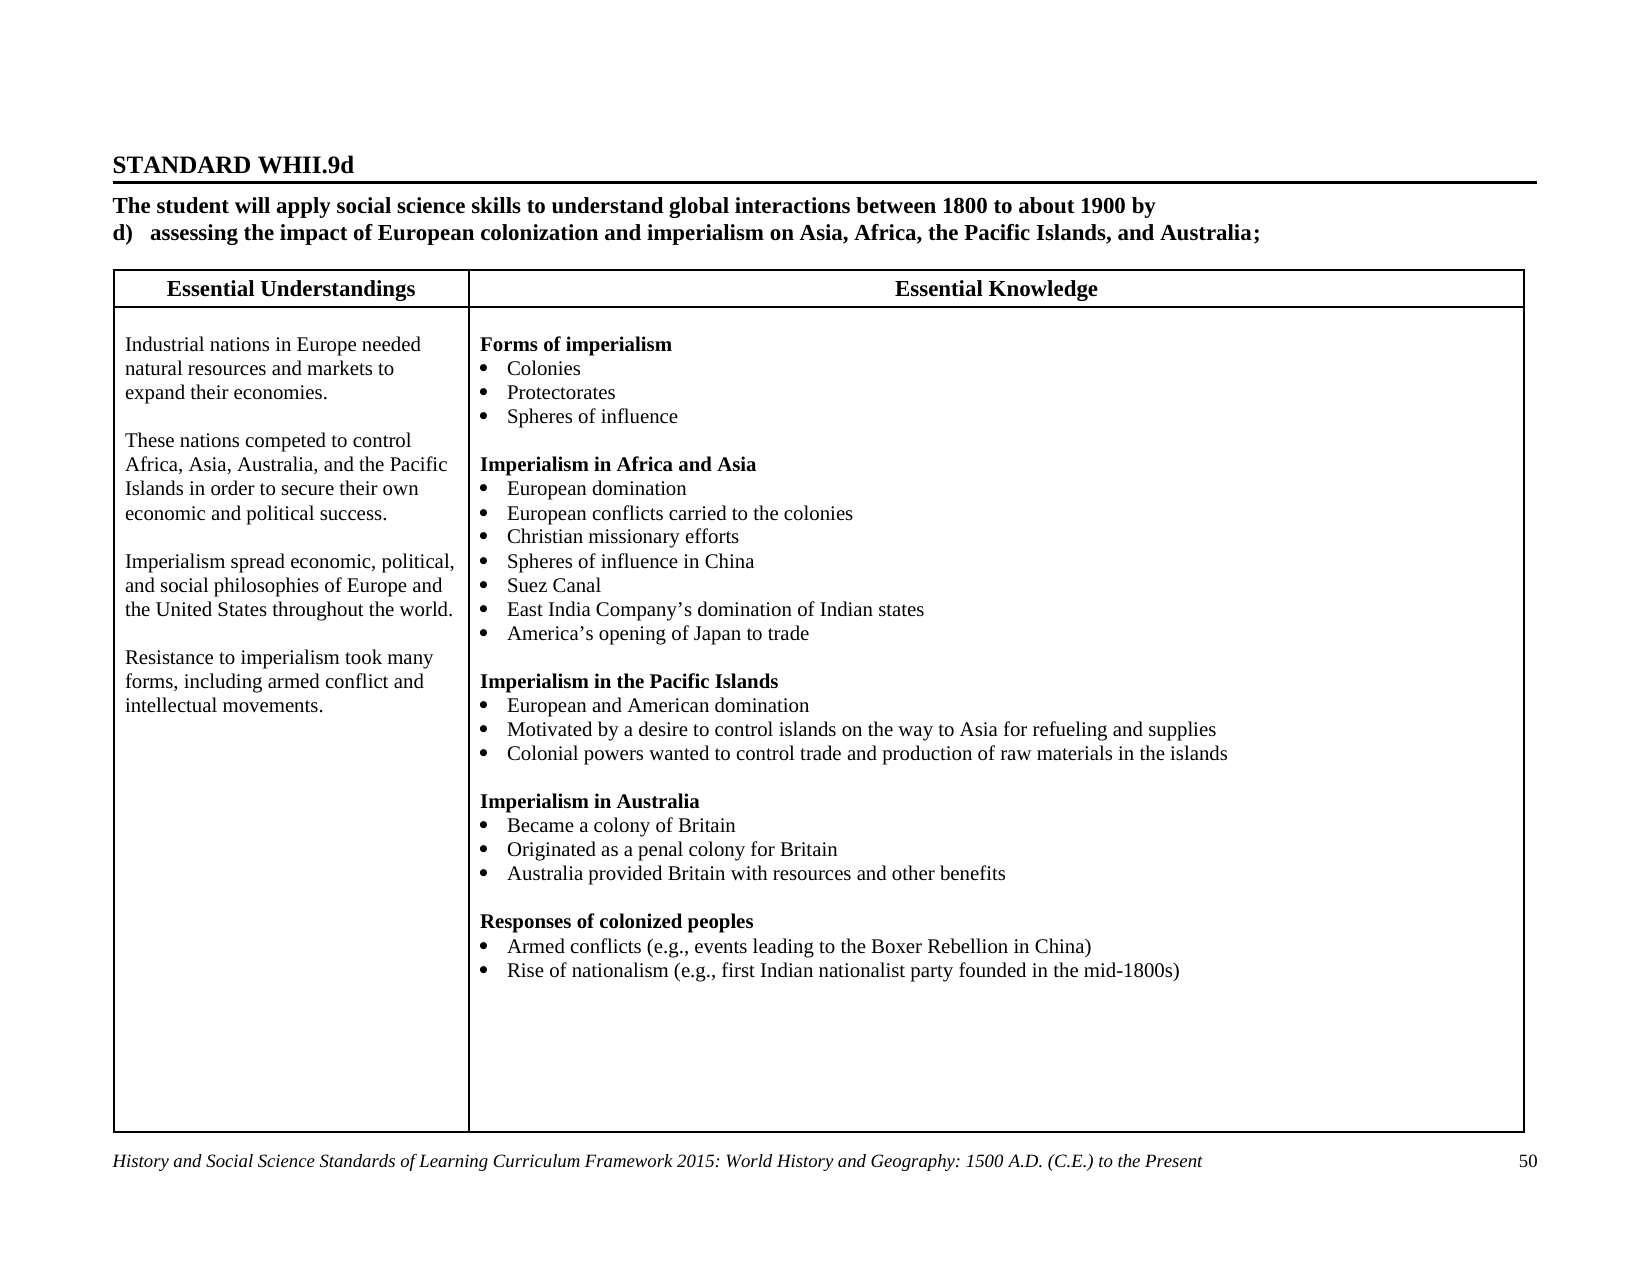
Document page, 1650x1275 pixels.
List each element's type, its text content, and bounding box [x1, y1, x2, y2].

text The student will apply social science skills to understand global interactions between 1800 to about 1900 by [112, 192, 1537, 219]
table_header Essential Understandings [115, 271, 468, 306]
table_cell Forms of imperialism Colonies Protectorates Spheres of influence Imperialism in Africa and Asia European domination European conflicts carried to the colonies Christian missionary efforts Spheres of influence in China Suez Canal East India Company’s domination of Indian states America’s opening of Japan to trade Imperialism in the Pacific Islands European and American domination Motivated by a desire to control islands on the way to Asia for refueling and supplies Colonial powers wanted to control trade and production of raw materials in the islands Imperialism in Australia Became a colony of Britain Originated as a penal colony for Britain Australia provided Britain with resources and other benefits Responses of colonized peoples Armed conflicts (e.g., events leading to the Boxer Rebellion in China) Rise of nationalism (e.g., first Indian nationalist party founded in the mid-1800s) [470, 308, 1523, 1131]
table_cell Industrial nations in Europe needed natural resources and markets to expand their economies. These nations competed to control Africa, Asia, Australia, and the Pacific Islands in order to secure their own economic and political success. Imperialism spread economic, political, and social philosophies of Europe and the United States throughout the world. Resistance to imperialism took many forms, including armed conflict and intellectual movements. [115, 308, 468, 1131]
text d) assessing the impact of European colonization and imperialism on Asia, Africa, the Pacific Islands, and Australia; [112, 219, 1537, 245]
table_header Essential Knowledge [470, 271, 1523, 306]
text STANDARD WHII.9d [112, 150, 1537, 184]
